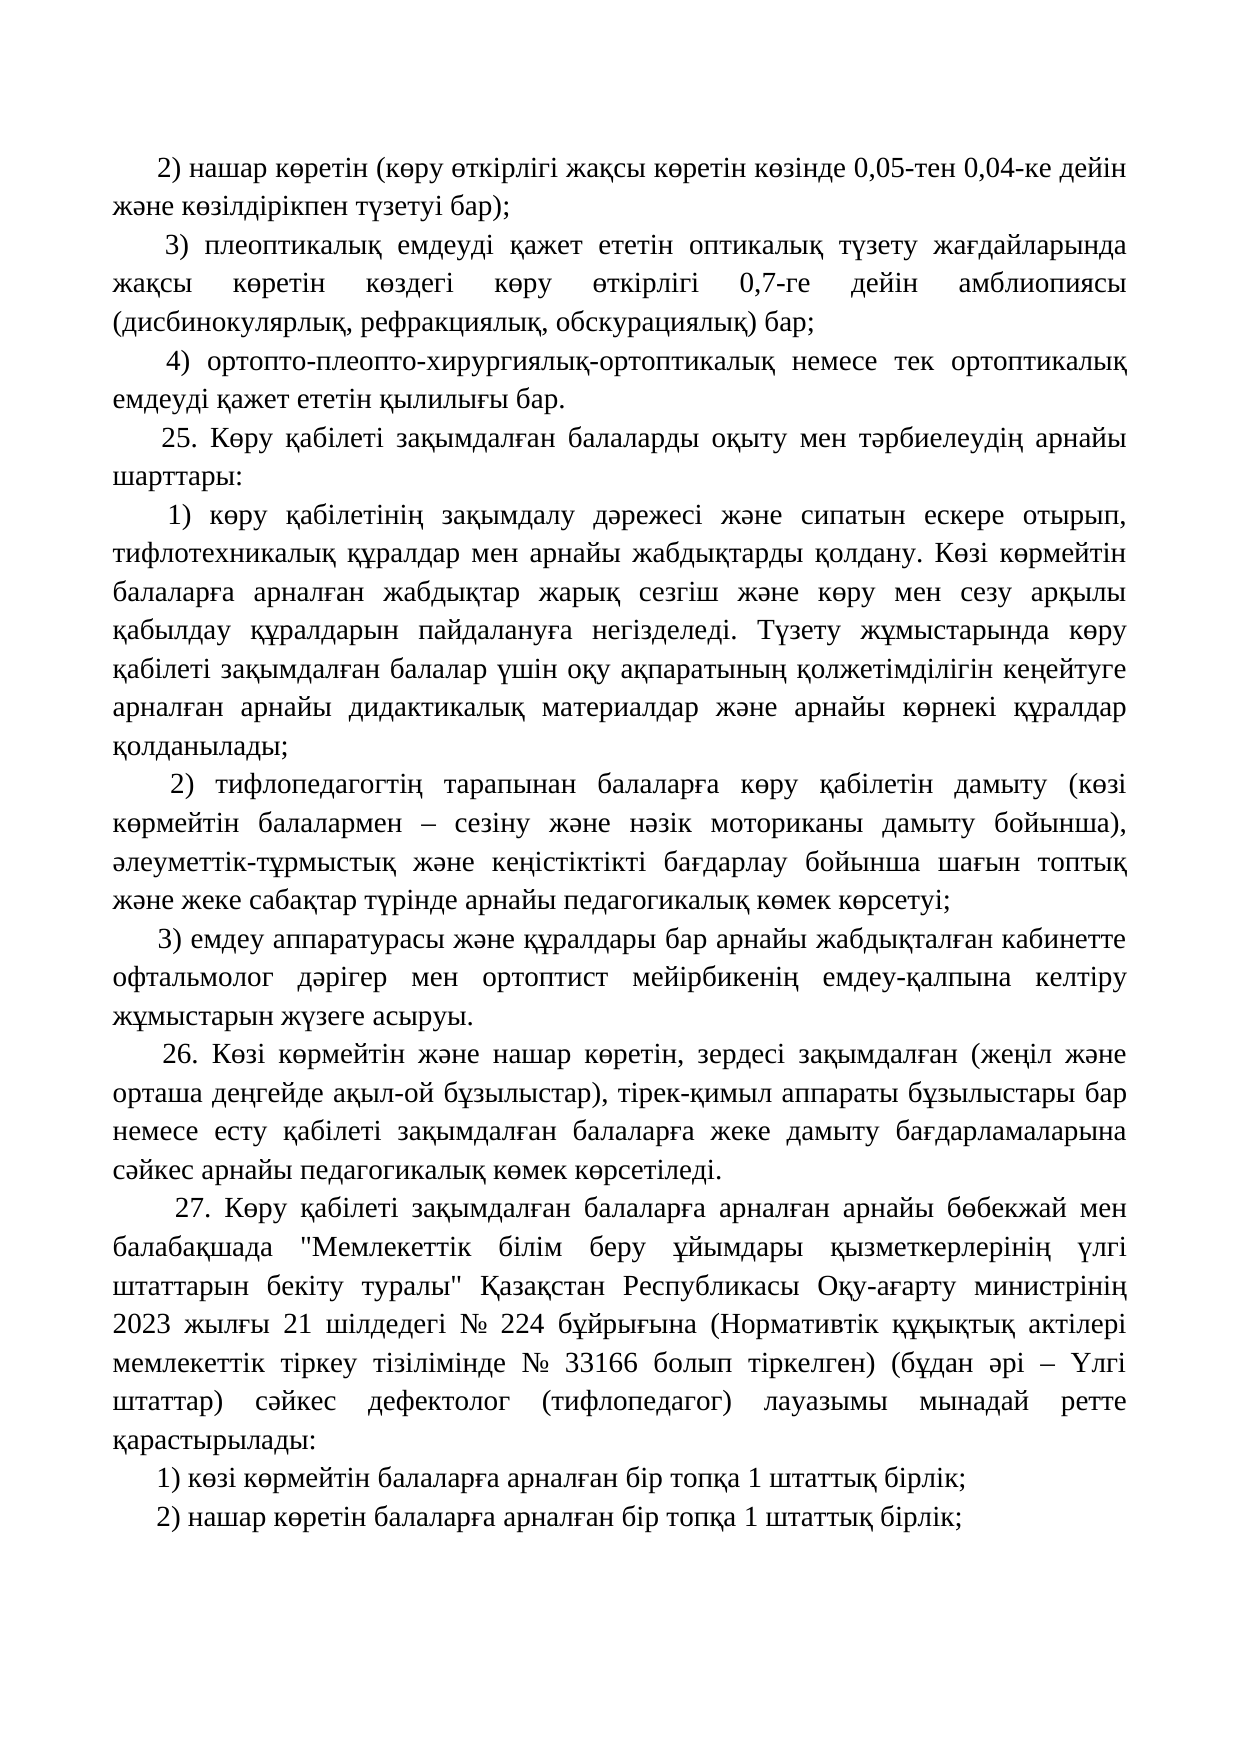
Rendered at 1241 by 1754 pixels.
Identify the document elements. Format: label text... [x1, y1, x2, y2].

text 1) көру қабілетінің зақымдалу дәрежесі және сипатын ескере отырып, тифлотехникалық құралдар мен арнайы жабдықтарды қолдану. Көзі көрмейтін балаларға арналған жабдықтар жарық сезгіш және көру мен сезу арқылы қабылдау құралдарын пайдалануға негізделеді. Түзету жұмыстарында көру қабілеті зақымдалған балалар үшін оқу ақпаратының қолжетімділігін кеңейтуге арналған арнайы дидактикалық материалдар және арнайы көрнекі құралдар қолданылады; [112, 497, 1128, 762]
text 1) көзі көрмейтін балаларға арналған бір топқа 1 штаттық бірлік; [112, 1460, 1128, 1494]
text 2) нашар көретін (көру өткірлігі жақсы көретін көзінде 0,05-тен 0,04-ке дейін және көзілдірікпен түзетуі бар); [112, 150, 1128, 222]
text 27. Көру қабілеті зақымдалған балаларға арналған арнайы бөбекжай мен балабақшада "Мемлекеттік білім беру ұйымдары қызметкерлерінің үлгі штаттарын бекіту туралы" Қазақстан Республикасы Оқу-ағарту министрінің 2023 жылғы 21 шілдедегі № 224 бұйрығына (Нормативтік құқықтық актілері мемлекеттік тіркеу тізілімінде № 33166 болып тіркелген) (бұдан әрі – Үлгі штаттар) сәйкес дефектолог (тифлопедагог) лауазымы мынадай ретте қарастырылады: [112, 1191, 1128, 1455]
text 25. Көру қабілеті зақымдалған балаларды оқыту мен тәрбиелеудің арнайы шарттары: [112, 420, 1128, 492]
text 3) плеоптикалық емдеуді қажет ететін оптикалық түзету жағдайларында жақсы көретін көздегі көру өткірлігі 0,7-ге дейін амблиопиясы (дисбинокулярлық, рефракциялық, обскурациялық) бар; [112, 227, 1128, 338]
text 3) емдеу аппаратурасы және құралдары бар арнайы жабдықталған кабинетте офтальмолог дәрігер мен ортоптист мейірбикенің емдеу-қалпына келтіру жұмыстарын жүзеге асыруы. [112, 921, 1128, 1031]
text 2) тифлопедагогтің тарапынан балаларға көру қабілетін дамыту (көзі көрмейтін балалармен – сезіну және нәзік моториканы дамыту бойынша), әлеуметтік-тұрмыстық және кеңістіктікті бағдарлау бойынша шағын топтық және жеке сабақтар түрінде арнайы педагогикалық көмек көрсетуі; [112, 767, 1128, 916]
text 4) ортопто-плеопто-хирургиялық-ортоптикалық немесе тек ортоптикалық емдеуді қажет ететін қылилығы бар. [112, 343, 1128, 415]
text 2) нашар көретін балаларға арналған бір топқа 1 штаттық бірлік; [112, 1499, 1128, 1532]
text 26. Көзі көрмейтін және нашар көретін, зердесі зақымдалған (жеңіл және орташа деңгейде ақыл-ой бұзылыстар), тірек-қимыл аппараты бұзылыстары бар немесе есту қабілеті зақымдалған балаларға жеке дамыту бағдарламаларына сәйкес арнайы педагогикалық көмек көрсетіледі. [112, 1036, 1128, 1186]
